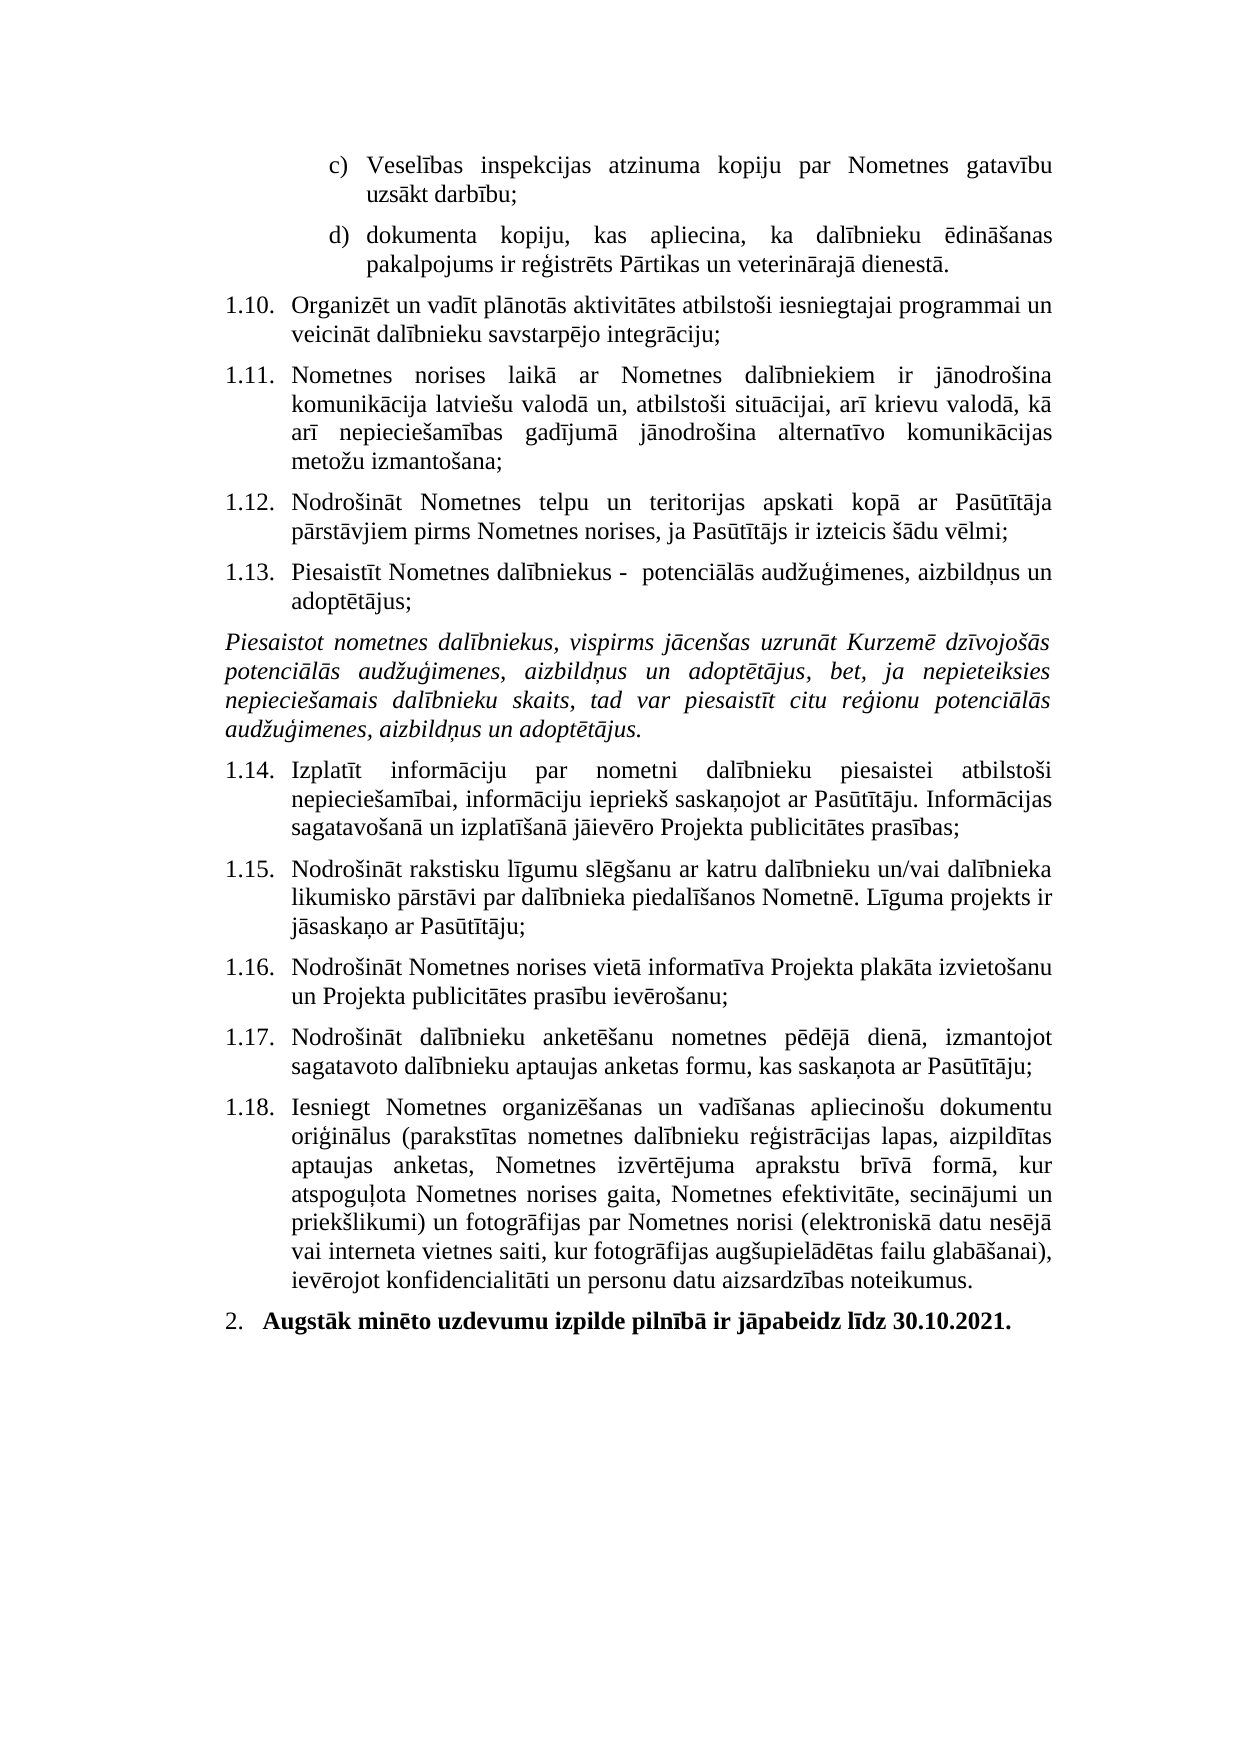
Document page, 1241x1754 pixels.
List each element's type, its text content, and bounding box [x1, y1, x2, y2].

list Veselības inspekcijas atzinuma kopiju par Nometnes gatavību uzsākt darbību; [328, 150, 1053, 207]
list Organizēt un vadīt plānotās aktivitātes atbilstoši iesniegtajai programmai un veicināt dalībnieku savstarpējo integrāciju; [225, 290, 1053, 347]
text Piesaistot nometnes dalībniekus, vispirms jācenšas uzrunāt Kurzemē dzīvojošās potenciālās audžuģimenes, aizbildņus un adoptētājus, bet, ja nepieteiksies nepieciešamais dalībnieku skaits, tad var piesaistīt citu reģionu potenciālās audžuģimenes, aizbildņus un adoptētājus. [225, 627, 1053, 742]
list Iesniegt Nometnes organizēšanas un vadīšanas apliecinošu dokumentu oriģinālus (parakstītas nometnes dalībnieku reģistrācijas lapas, aizpildītas aptaujas anketas, Nometnes izvērtējuma aprakstu brīvā formā, kur atspoguļota Nometnes norises gaita, Nometnes efektivitāte, secinājumi un priekšlikumi) un fotogrāfijas par Nometnes norisi (elektroniskā datu nesējā vai interneta vietnes saiti, kur fotogrāfijas augšupielādētas failu glabāšanai), ievērojot konfidencialitāti un personu datu aizsardzības noteikumus. [225, 1092, 1053, 1294]
list dokumenta kopiju, kas apliecina, ka dalībnieku ēdināšanas pakalpojums ir reģistrēts Pārtikas un veterinārajā dienestā. [328, 220, 1053, 277]
list Augstāk minēto uzdevumu izpilde pilnībā ir jāpabeidz līdz 30.10.2021. [225, 1306, 1053, 1335]
list Izplatīt informāciju par nometni dalībnieku piesaistei atbilstoši nepieciešamībai, informāciju iepriekš saskaņojot ar Pasūtītāju. Informācijas sagatavošanā un izplatīšanā jāievēro Projekta publicitātes prasības; [225, 755, 1053, 841]
list Piesaistīt Nometnes dalībniekus - potenciālās audžuģimenes, aizbildņus un adoptētājus; [225, 557, 1053, 615]
list Nometnes norises laikā ar Nometnes dalībniekiem ir jānodrošina komunikācija latviešu valodā un, atbilstoši situācijai, arī krievu valodā, kā arī nepieciešamības gadījumā jānodrošina alternatīvo komunikācijas metožu izmantošana; [225, 360, 1053, 475]
list Nodrošināt Nometnes telpu un teritorijas apskati kopā ar Pasūtītāja pārstāvjiem pirms Nometnes norises, ja Pasūtītājs ir izteicis šādu vēlmi; [225, 487, 1053, 545]
list Nodrošināt dalībnieku anketēšanu nometnes pēdējā dienā, izmantojot sagatavoto dalībnieku aptaujas anketas formu, kas saskaņota ar Pasūtītāju; [225, 1022, 1053, 1080]
list Nodrošināt Nometnes norises vietā informatīva Projekta plakāta izvietošanu un Projekta publicitātes prasību ievērošanu; [225, 952, 1053, 1010]
list Nodrošināt rakstisku līgumu slēgšanu ar katru dalībnieku un/vai dalībnieka likumisko pārstāvi par dalībnieka piedalīšanos Nometnē. Līguma projekts ir jāsaskaņo ar Pasūtītāju; [225, 854, 1053, 940]
